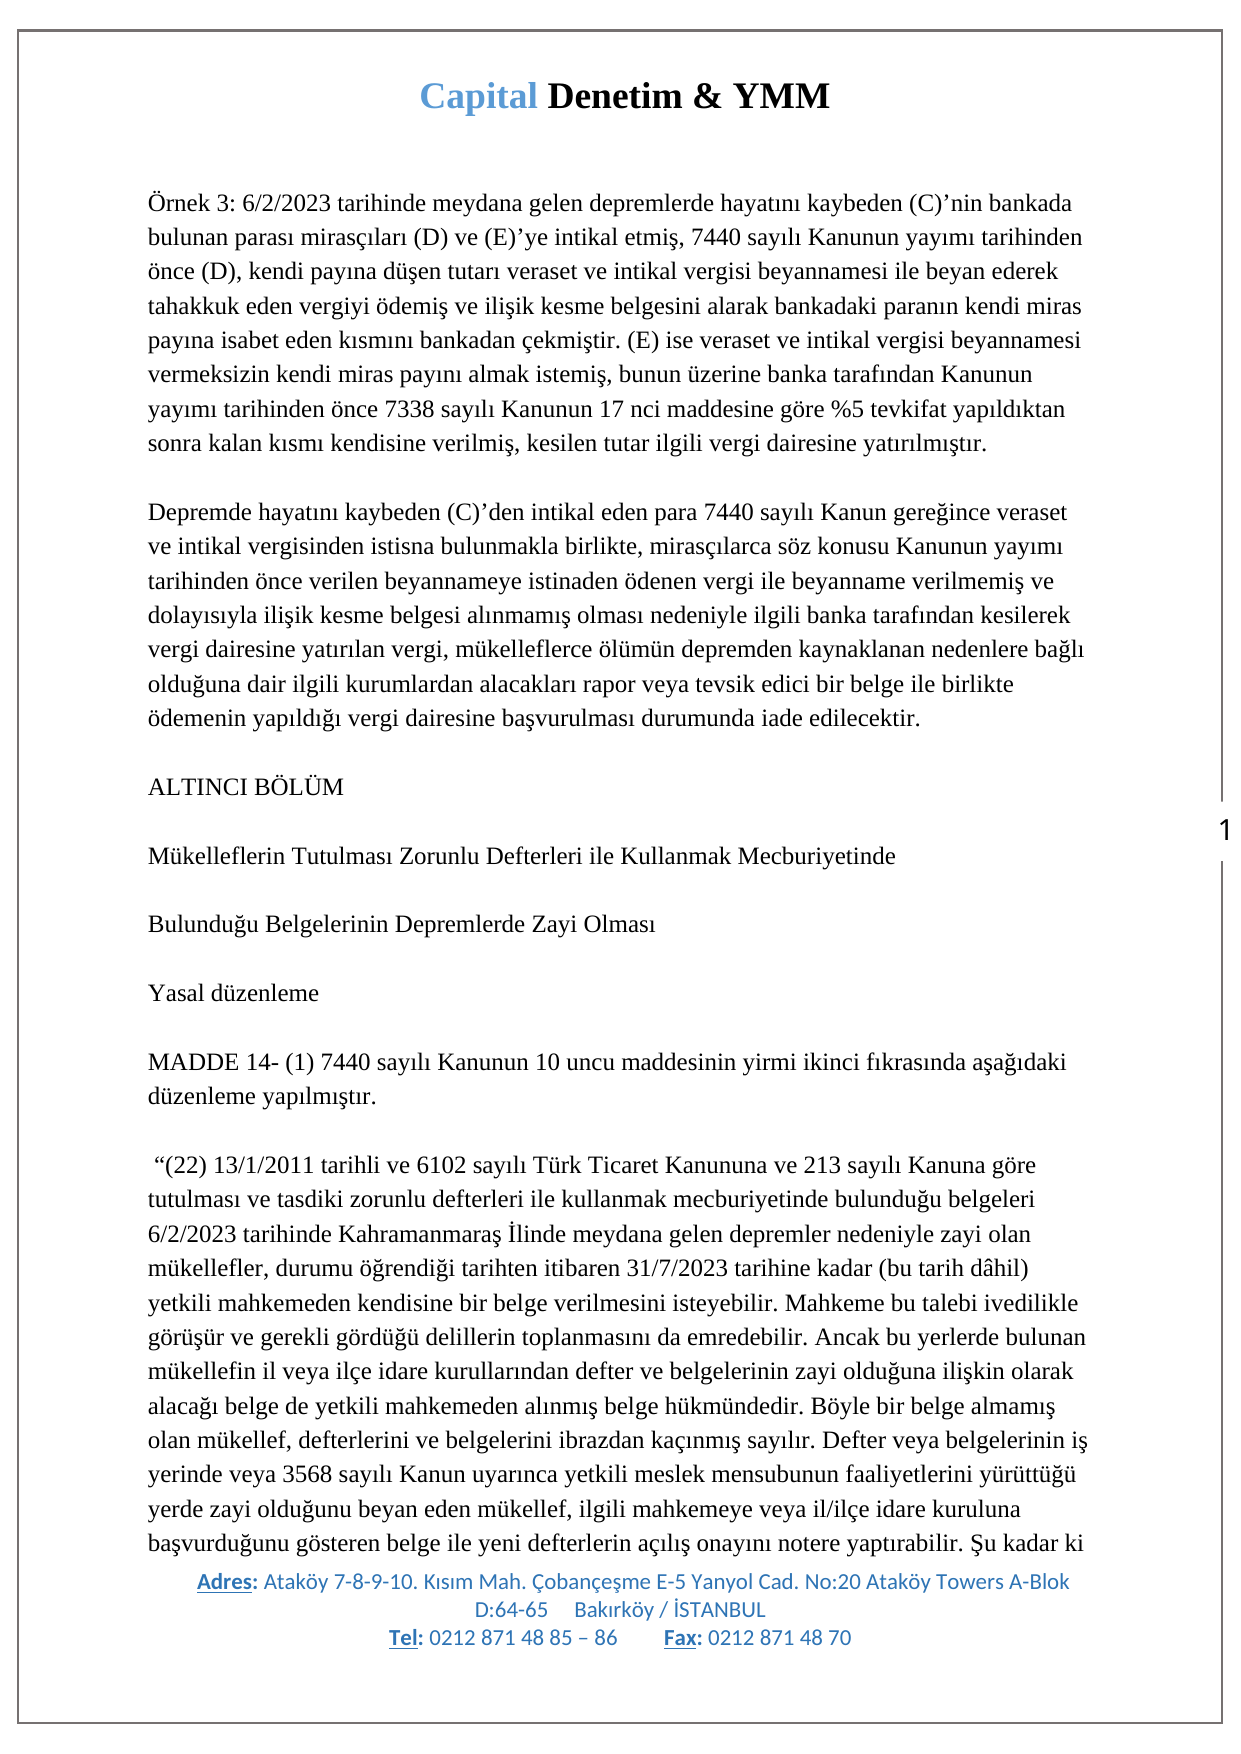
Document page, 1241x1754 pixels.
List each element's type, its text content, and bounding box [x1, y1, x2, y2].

text ALTINCI BÖLÜM [148, 766, 1093, 801]
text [148, 1144, 1093, 1557]
text Yasal düzenleme [148, 973, 1093, 1007]
text MADDE 14- (1) 7440 sayılı Kanunun 10 uncu maddesinin yirmi ikinci fıkrasında aşağıdaki düzenleme yapılmıştır. [148, 1041, 1093, 1110]
text Bulunduğu Belgelerinin Depremlerde Zayi Olması [148, 904, 1093, 938]
text Örnek 3: 6/2/2023 tarihinde meydana gelen depremlerde hayatını kaybeden (C)’nin bankada bulunan parası mirasçıları (D) ve (E)’ye intikal etmiş, 7440 sayılı Kanunun yayımı tarihinden önce (D), kendi payına düşen tutarı veraset ve intikal vergisi beyannamesi ile beyan ederek tahakkuk eden vergiyi ödemiş ve ilişik kesme belgesini alarak bankadaki paranın kendi miras payına isabet eden kısmını bankadan çekmiştir. (E) ise veraset ve intikal vergisi beyannamesi vermeksizin kendi miras payını almak istemiş, bunun üzerine banka tarafından Kanunun yayımı tarihinden önce 7338 sayılı Kanunun 17 nci maddesine göre %5 tevkifat yapıldıktan sonra kalan kısmı kendisine verilmiş, kesilen tutar ilgili vergi dairesine yatırılmıştır. [148, 182, 1093, 457]
text Mükelleflerin Tutulması Zorunlu Defterleri ile Kullanmak Mecburiyetinde [148, 835, 1093, 869]
text Depremde hayatını kaybeden (C)’den intikal eden para 7440 sayılı Kanun gereğince veraset ve intikal vergisinden istisna bulunmakla birlikte, mirasçılarca söz konusu Kanunun yayımı tarihinden önce verilen beyannameye istinaden ödenen vergi ile beyanname verilmemiş ve dolayısıyla ilişik kesme belgesi alınmamış olması nedeniyle ilgili banka tarafından kesilerek vergi dairesine yatırılan vergi, mükelleflerce ölümün depremden kaynaklanan nedenlere bağlı olduğuna dair ilgili kurumlardan alacakları rapor veya tevsik edici bir belge ile birlikte ödemenin yapıldığı vergi dairesine başvurulması durumunda iade edilecektir. [148, 491, 1093, 732]
